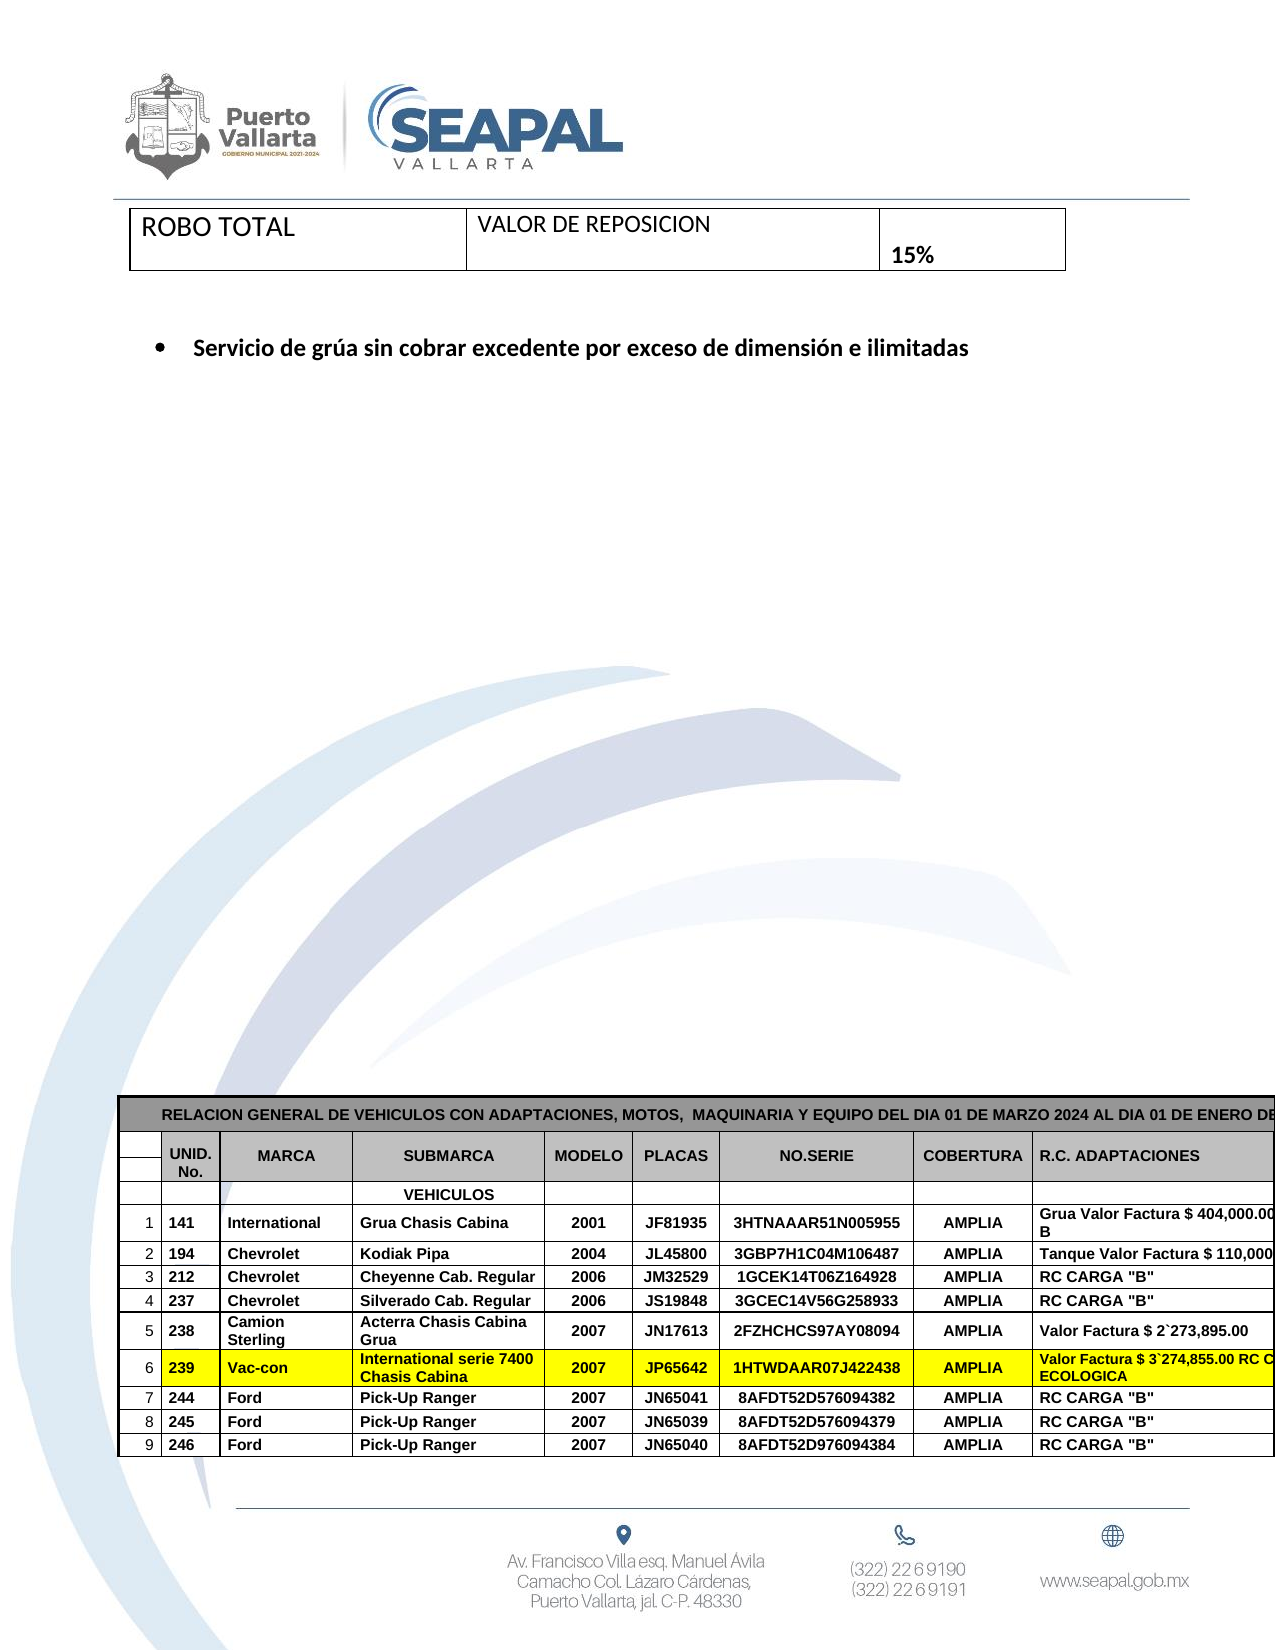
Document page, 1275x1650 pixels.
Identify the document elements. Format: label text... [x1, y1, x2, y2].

table_cell JN65039 [633, 1410, 719, 1432]
table_cell PLACAS [633, 1132, 719, 1181]
table_cell AMPLIA [914, 1434, 1032, 1456]
table_cell JP65642 [633, 1350, 719, 1386]
table_cell AMPLIA [914, 1266, 1032, 1288]
table_cell 2004 [545, 1242, 632, 1264]
table_cell Camion Sterling [221, 1313, 352, 1348]
table_cell [120, 1182, 161, 1204]
table_cell AMPLIA [914, 1313, 1032, 1348]
table_cell UNID. No. [162, 1132, 219, 1181]
table_cell JN65041 [633, 1387, 719, 1409]
table_cell 246 [162, 1434, 219, 1456]
table_cell RC CARGA "B" [1033, 1434, 1273, 1456]
table_cell 2006 [545, 1289, 632, 1311]
table_cell Grua Valor Factura $ 404,000.00 RC CARGA B [1033, 1205, 1273, 1241]
table_cell JF81935 [633, 1205, 719, 1241]
table_cell Grua Chasis Cabina [353, 1205, 544, 1241]
picture [9, 0, 1275, 1650]
table_cell VALOR DE REPOSICION [467, 209, 879, 269]
table_cell Chevrolet [221, 1266, 352, 1288]
table_cell [914, 1182, 1032, 1204]
table_cell 2006 [545, 1266, 632, 1288]
table_cell Ford [221, 1387, 352, 1409]
table_cell 237 [162, 1289, 219, 1311]
table_cell JL45800 [633, 1242, 719, 1264]
table_cell ROBO TOTAL [131, 209, 466, 269]
table_cell 238 [162, 1313, 219, 1348]
table_cell 3HTNAAAR51N005955 [720, 1205, 913, 1241]
table_cell AMPLIA [914, 1387, 1032, 1409]
table_cell 141 [162, 1205, 219, 1241]
table_cell COBERTURA [914, 1132, 1032, 1181]
table_cell MODELO [545, 1132, 632, 1181]
table_cell 9 [120, 1434, 161, 1456]
table_cell 2 [120, 1242, 161, 1264]
table_cell 2007 [545, 1410, 632, 1432]
table_cell RC CARGA "B" [1033, 1387, 1273, 1409]
table_cell RC CARGA "B" [1033, 1289, 1273, 1311]
table_header RELACION GENERAL DE VEHICULOS CON ADAPTACIONES, MOTOS, MAQUINARIA Y EQUIPO DEL DIA 01 DE MARZO 2024 AL DIA 01 DE ENERO DEL 2025 [120, 1098, 1274, 1131]
table_cell 3GCEC14V56G258933 [720, 1289, 913, 1311]
list Servicio de grúa sin cobrar excedente por exceso de dimensión e ilimitadas [156, 332, 1166, 362]
table_cell SUBMARCA [353, 1132, 544, 1181]
table_cell [120, 1132, 161, 1157]
table_cell [545, 1182, 632, 1204]
table_cell 5 [120, 1313, 161, 1348]
table_cell VEHICULOS [353, 1182, 544, 1204]
table_cell Silverado Cab. Regular [353, 1289, 544, 1311]
table_cell Tanque Valor Factura $ 110,000.00 [1033, 1242, 1273, 1264]
table_cell Ford [221, 1410, 352, 1432]
table_cell R.C. ADAPTACIONES [1033, 1132, 1273, 1181]
table_cell NO.SERIE [720, 1132, 913, 1181]
table_cell Chevrolet [221, 1289, 352, 1311]
table_cell Kodiak Pipa [353, 1242, 544, 1264]
table_cell JN17613 [633, 1313, 719, 1348]
table_cell JM32529 [633, 1266, 719, 1288]
table_cell 3 [120, 1266, 161, 1288]
table_cell 2007 [545, 1434, 632, 1456]
table_cell Cheyenne Cab. Regular [353, 1266, 544, 1288]
table_cell 4 [120, 1289, 161, 1311]
table_cell Chevrolet [221, 1242, 352, 1264]
table_cell 8AFDT52D576094382 [720, 1387, 913, 1409]
table_cell [1033, 1182, 1273, 1204]
table_cell 212 [162, 1266, 219, 1288]
table_cell AMPLIA [914, 1205, 1032, 1241]
table_cell 2007 [545, 1387, 632, 1409]
table_cell 239 [162, 1350, 219, 1386]
table_cell [633, 1182, 719, 1204]
table_cell Ford [221, 1434, 352, 1456]
table_cell JN65040 [633, 1434, 719, 1456]
table_cell Pick-Up Ranger [353, 1434, 544, 1456]
table_cell Acterra Chasis Cabina Grua [353, 1313, 544, 1348]
table_cell 1 [120, 1205, 161, 1241]
table_cell 6 [120, 1350, 161, 1386]
table_cell AMPLIA [914, 1242, 1032, 1264]
table_cell 2007 [545, 1313, 632, 1348]
table_cell 2007 [545, 1350, 632, 1386]
table_cell 8AFDT52D576094379 [720, 1410, 913, 1432]
table_cell 15% [880, 209, 1065, 269]
table_cell Pick-Up Ranger [353, 1387, 544, 1409]
table_cell AMPLIA [914, 1289, 1032, 1311]
table_cell 244 [162, 1387, 219, 1409]
table_cell 1GCEK14T06Z164928 [720, 1266, 913, 1288]
table_cell Vac-con [221, 1350, 352, 1386]
table_cell 2FZHCHCS97AY08094 [720, 1313, 913, 1348]
table_cell 3GBP7H1C04M106487 [720, 1242, 913, 1264]
table_cell 8AFDT52D976094384 [720, 1434, 913, 1456]
table_cell AMPLIA [914, 1350, 1032, 1386]
table_cell [162, 1182, 219, 1204]
table_cell [720, 1182, 913, 1204]
table_cell [120, 1158, 161, 1181]
table_cell 7 [120, 1387, 161, 1409]
table_cell 8 [120, 1410, 161, 1432]
table_cell 1HTWDAAR07J422438 [720, 1350, 913, 1386]
table_cell Pick-Up Ranger [353, 1410, 544, 1432]
table_cell Valor Factura $ 2`273,895.00 [1033, 1313, 1273, 1348]
table_cell MARCA [221, 1132, 352, 1181]
table_cell JS19848 [633, 1289, 719, 1311]
table_cell International serie 7400 Chasis Cabina [353, 1350, 544, 1386]
table_cell Valor Factura $ 3`274,855.00 RC CARGA C Y ECOLOGICA [1033, 1350, 1273, 1386]
table_cell 2001 [545, 1205, 632, 1241]
table_cell RC CARGA "B" [1033, 1266, 1273, 1288]
table_cell International [221, 1205, 352, 1241]
table_cell 194 [162, 1242, 219, 1264]
table_cell 245 [162, 1410, 219, 1432]
table_cell [221, 1182, 352, 1204]
table_cell AMPLIA [914, 1410, 1032, 1432]
table_cell RC CARGA "B" [1033, 1410, 1273, 1432]
